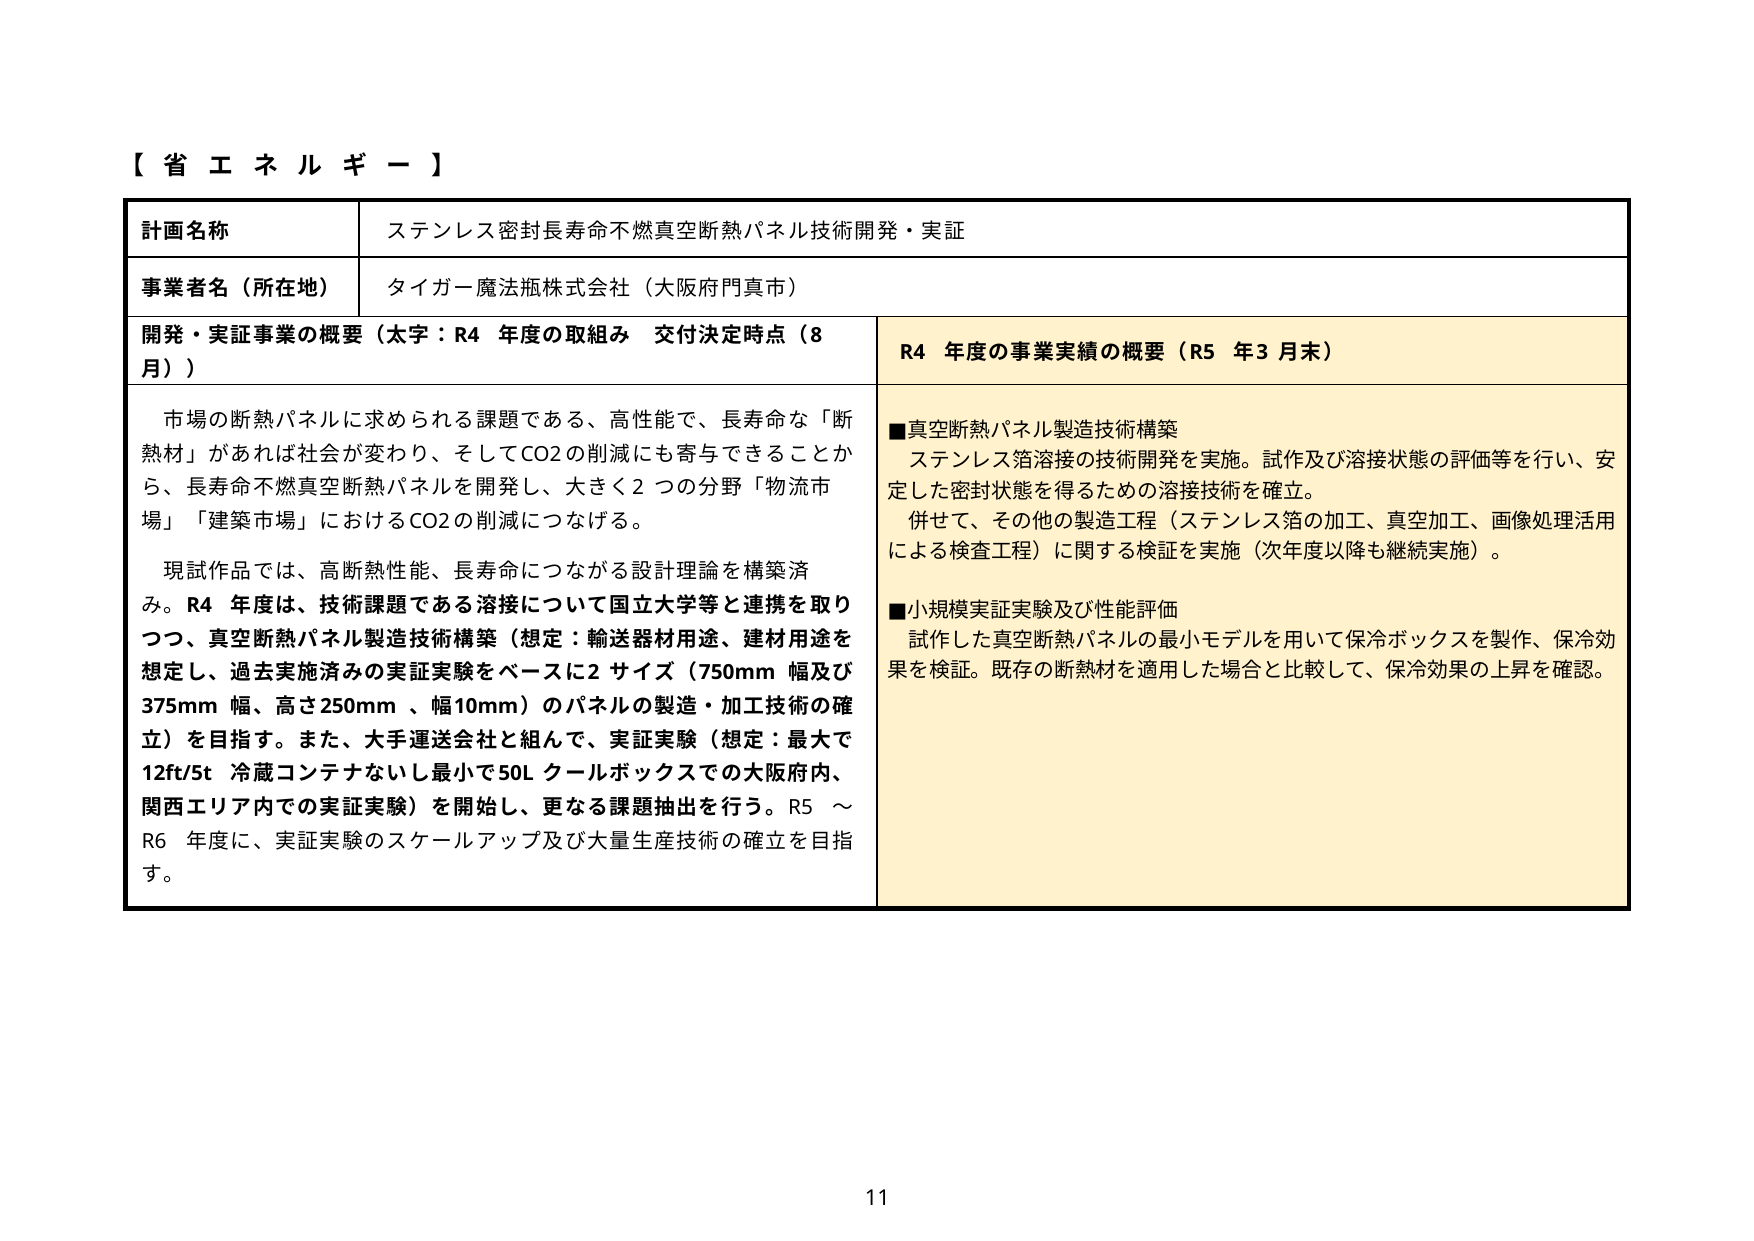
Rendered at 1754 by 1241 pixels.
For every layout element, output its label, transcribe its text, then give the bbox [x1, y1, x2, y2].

table_cell ■真空断熱パネル製造技術構築 ステンレス箔溶接の技術開発を実施。試作及び溶接状態の評価等を行い、安定した密封状態を得るための溶接技術を確立。 併せて、その他の製造工程（ステンレス箔の加工、真空加工、画像処理活用による検査工程）に関する検証を実施（次年度以降も継続実施）。 ■小規模実証実験及び性能評価 試作した真空断熱パネルの最小モデルを用いて保冷ボックスを製作、保冷効果を検証。既存の断熱材を適用した場合と比較して、保冷効果の上昇を確認。 [878, 385, 1627, 906]
table_header 計画名称 [128, 202, 358, 256]
table_cell 開発・実証事業の概要（太字：R4年度の取組み 交付決定時点（8月）） [128, 317, 876, 384]
text 【省エネルギー】 [119, 130, 1635, 197]
table_header ステンレス密封長寿命不燃真空断熱パネル技術開発・実証 [360, 202, 1627, 256]
table_cell 事業者名（所在地） [128, 258, 358, 316]
table_cell R4年度の事業実績の概要（R5年3月末） [878, 317, 1627, 384]
table_cell 市場の断熱パネルに求められる課題である、高性能で、長寿命な「断熱材」があれば社会が変わり、そしてCO2の削減にも寄与できることから、長寿命不燃真空断熱パネルを開発し、大きく2つの分野「物流市場」「建築市場」におけるCO2の削減につなげる。 現試作品では、高断熱性能、長寿命につながる設計理論を構築済み。R4年度は、技術課題である溶接について国立大学等と連携を取りつつ、真空断熱パネル製造技術構築（想定：輸送器材用途、建材用途を想定し、過去実施済みの実証実験をベースに2サイズ（750mm幅及び375mm幅、高さ250mm、幅10mm）のパネルの製造・加工技術の確立）を目指す。また、大手運送会社と組んで、実証実験（想定：最大で12ft/5t冷蔵コンテナないし最小で50Lクールボックスでの大阪府内、関西エリア内での実証実験）を開始し、更なる課題抽出を行う。R5～R6年度に、実証実験のスケールアップ及び大量生産技術の確立を目指す。 [128, 385, 876, 906]
table_cell タイガー魔法瓶株式会社（大阪府門真市） [360, 258, 1627, 316]
